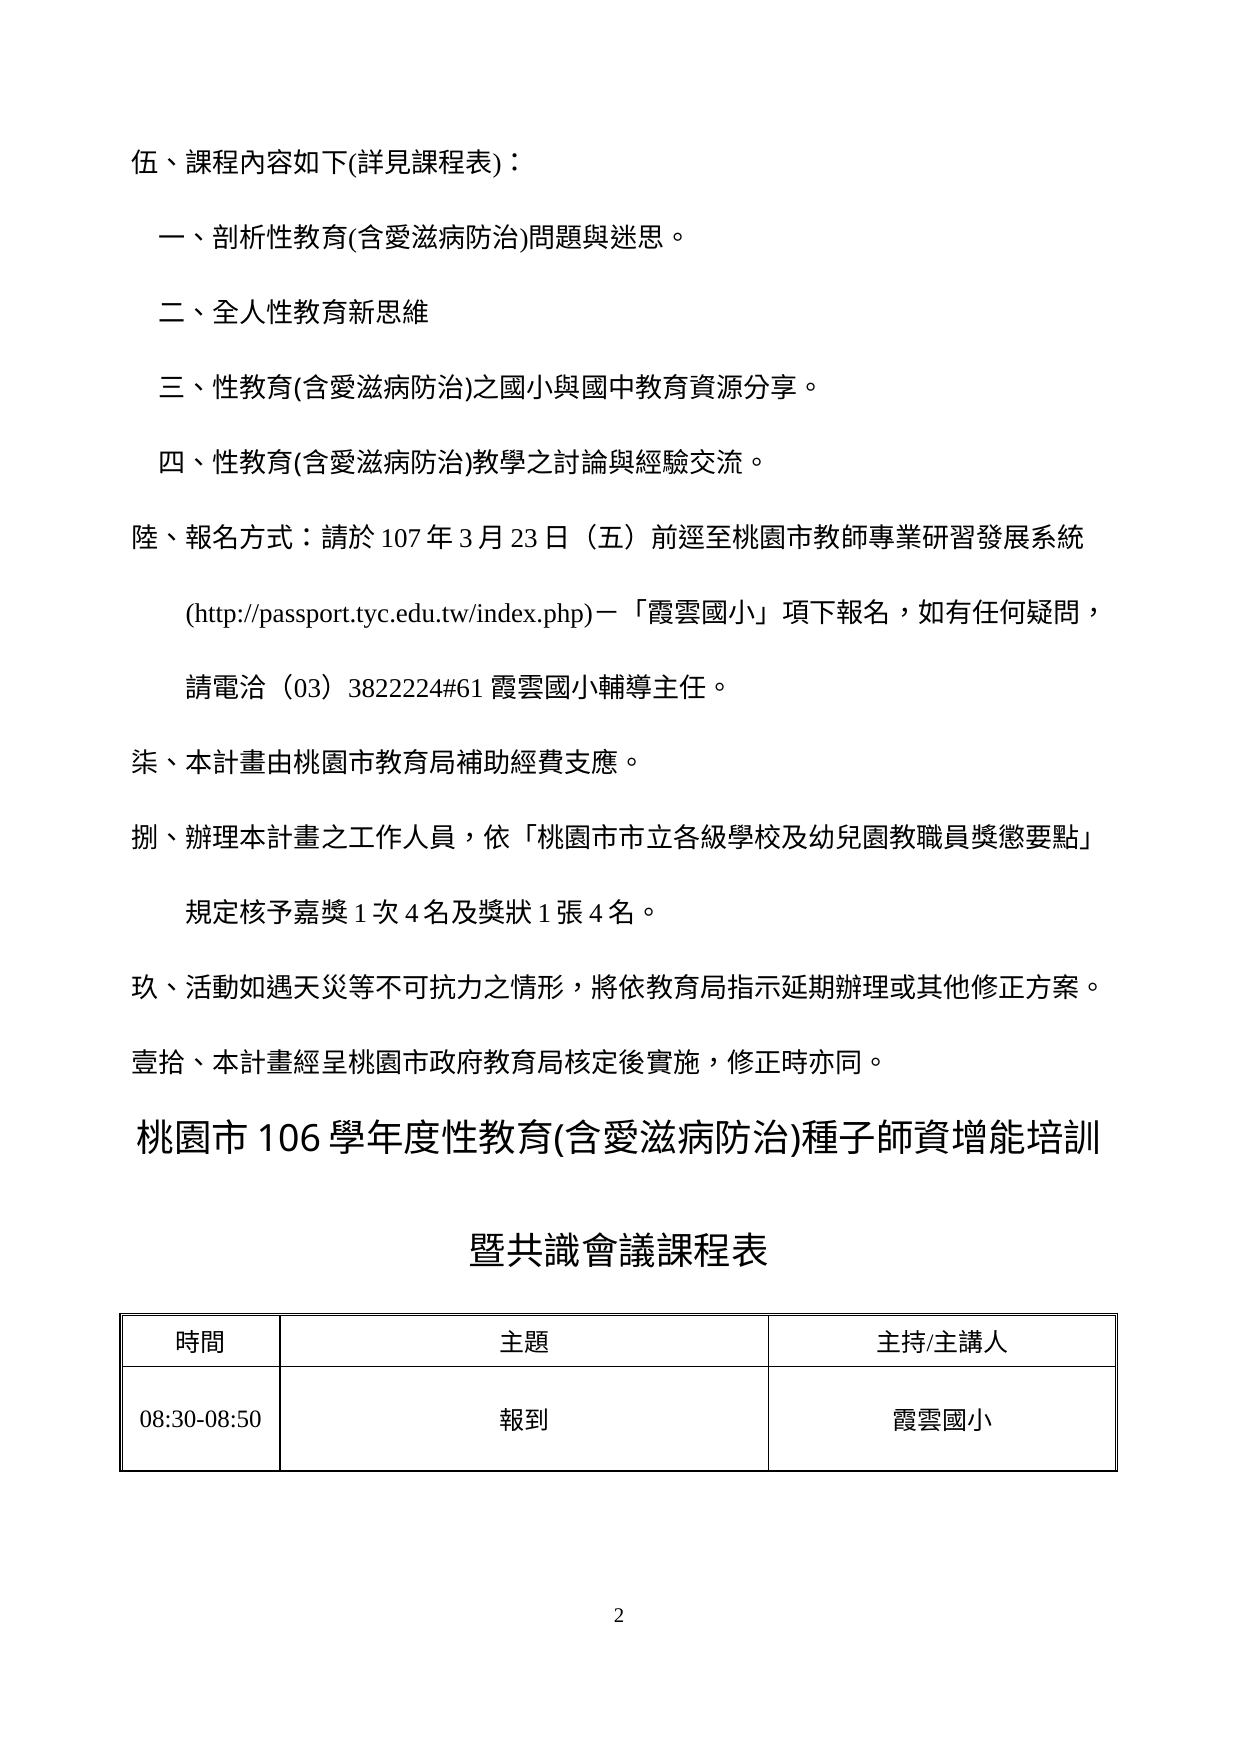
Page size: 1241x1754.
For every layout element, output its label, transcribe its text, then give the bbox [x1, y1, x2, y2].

text 桃園市106學年度性教育(含愛滋病防治)種子師資增能培訓暨共識會議課程表 [131, 1098, 1106, 1286]
text 一、剖析性教育(含愛滋病防治)問題與迷思。 [131, 198, 1106, 273]
table_header 主題 [281, 1316, 768, 1366]
text 三、性教育(含愛滋病防治)之國小與國中教育資源分享。 [131, 348, 1106, 423]
text 陸、報名方式：請於107年3月23日（五）前逕至桃園市教師專業研習發展系統(http://passport.tyc.edu.tw/index.php)－「霞雲國小」項下報名，如有任何疑問，請電洽（03）3822224#61 霞雲國小輔導主任。 [131, 498, 1106, 723]
table_cell 08:30-08:50 [123, 1367, 279, 1470]
table_cell 霞雲國小 [769, 1367, 1115, 1470]
table_cell 報到 [281, 1367, 768, 1470]
text 玖、活動如遇天災等不可抗力之情形，將依教育局指示延期辦理或其他修正方案。壹拾、本計畫經呈桃園市政府教育局核定後實施，修正時亦同。 [131, 948, 1106, 1098]
text 二、全人性教育新思維 [131, 273, 1106, 348]
text 四、性教育(含愛滋病防治)教學之討論與經驗交流。 [131, 423, 1106, 498]
text 伍、課程內容如下(詳見課程表)： [131, 123, 1106, 198]
text 柒、本計畫由桃園市教育局補助經費支應。 [131, 723, 1106, 798]
table_header 時間 [123, 1316, 279, 1366]
text 捌、辦理本計畫之工作人員，依「桃園市市立各級學校及幼兒園教職員獎懲要點」規定核予嘉獎1次4名及獎狀1張4名。 [131, 798, 1106, 948]
table_header 主持/主講人 [769, 1316, 1115, 1366]
